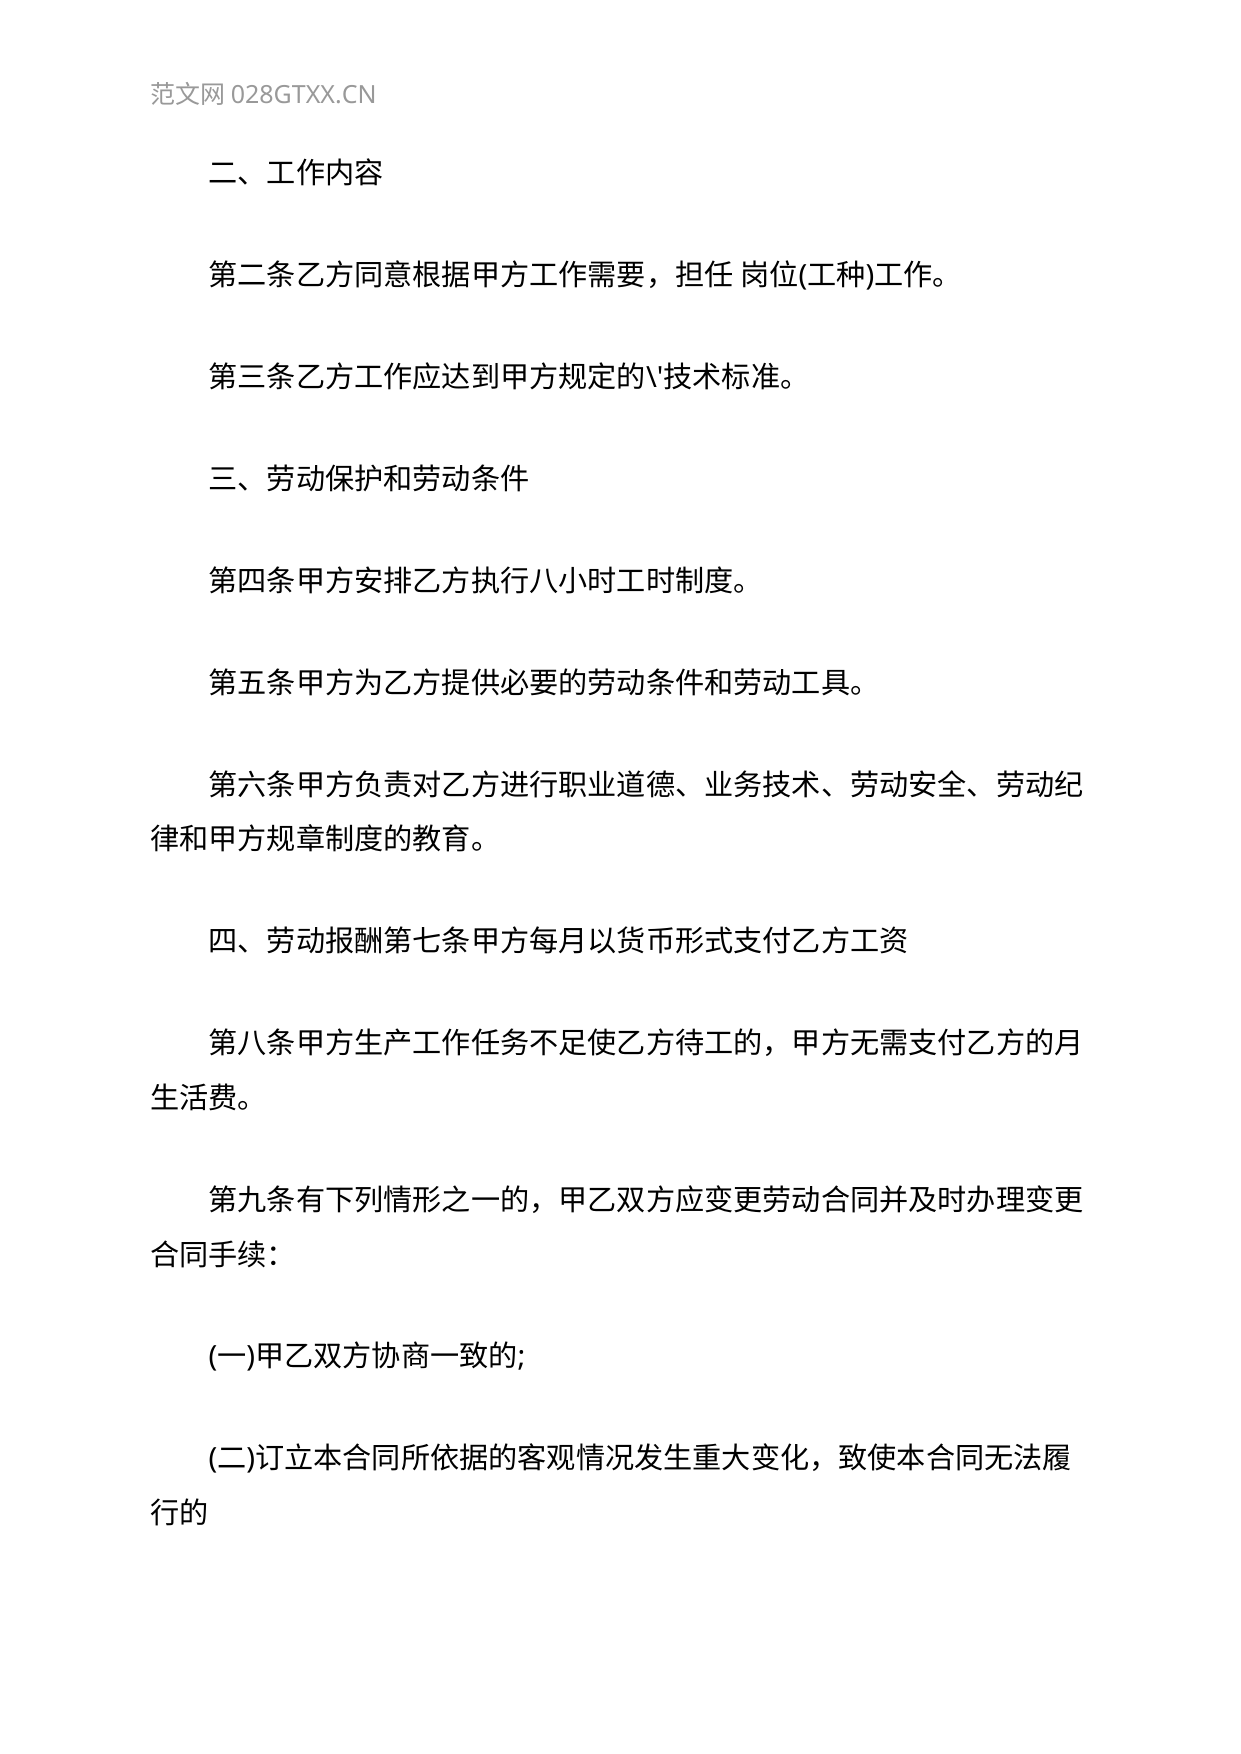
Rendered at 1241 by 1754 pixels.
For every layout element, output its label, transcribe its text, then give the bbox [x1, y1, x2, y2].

text (二)订立本合同所依据的客观情况发生重大变化，致使本合同无法履行的 [150, 1435, 1090, 1532]
text (一)甲乙双方协商一致的; [150, 1333, 1090, 1375]
text 第二条乙方同意根据甲方工作需要，担任 岗位(工种)工作。 [150, 252, 1090, 294]
text 第六条甲方负责对乙方进行职业道德、业务技术、劳动安全、劳动纪律和甲方规章制度的教育。 [150, 761, 1090, 858]
text 第五条甲方为乙方提供必要的劳动条件和劳动工具。 [150, 659, 1090, 702]
text 第四条甲方安排乙方执行八小时工时制度。 [150, 557, 1090, 600]
text 四、劳动报酬第七条甲方每月以货币形式支付乙方工资 [150, 918, 1090, 960]
text 三、劳动保护和劳动条件 [150, 456, 1090, 498]
text 第八条甲方生产工作任务不足使乙方待工的，甲方无需支付乙方的月生活费。 [150, 1019, 1090, 1117]
text 第三条乙方工作应达到甲方规定的\'技术标准。 [150, 354, 1090, 396]
text 二、工作内容 [150, 150, 1090, 192]
text 第九条有下列情形之一的，甲乙双方应变更劳动合同并及时办理变更合同手续： [150, 1176, 1090, 1273]
